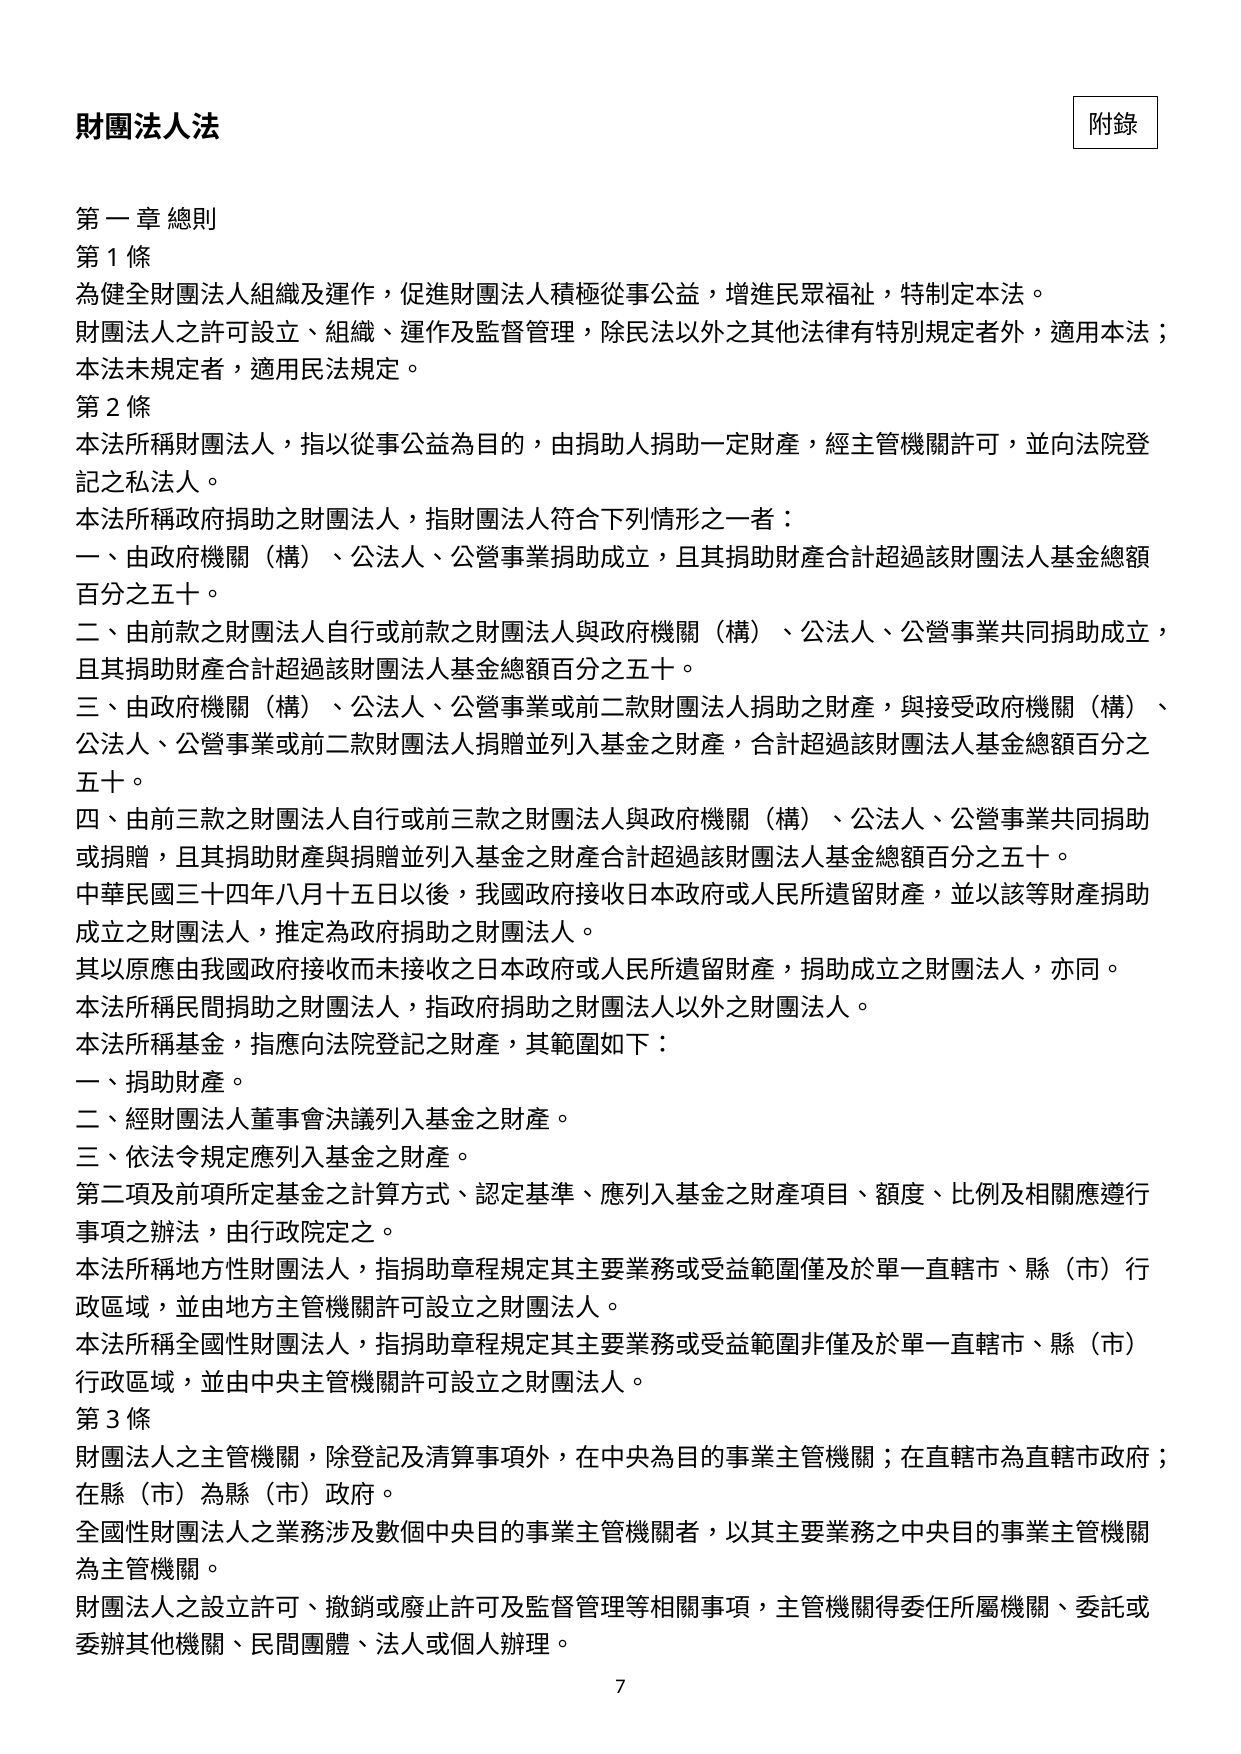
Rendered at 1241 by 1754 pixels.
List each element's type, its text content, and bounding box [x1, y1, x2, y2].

text 二、由前款之財團法人自行或前款之財團法人與政府機關（構）、公法人、公營事業共同捐助成立，且其捐助財產合計超過該財團法人基金總額百分之五十。 [75, 612, 1165, 687]
text 一、捐助財產。 [75, 1062, 1165, 1099]
text 四、由前三款之財團法人自行或前三款之財團法人與政府機關（構）、公法人、公營事業共同捐助或捐贈，且其捐助財產與捐贈並列入基金之財產合計超過該財團法人基金總額百分之五十。 [75, 799, 1165, 874]
text 全國性財團法人之業務涉及數個中央目的事業主管機關者，以其主要業務之中央目的事業主管機關為主管機關。 [75, 1512, 1165, 1587]
text 財團法人之主管機關，除登記及清算事項外，在中央為目的事業主管機關；在直轄市為直轄市政府；在縣（市）為縣（市）政府。 [75, 1437, 1165, 1512]
text 本法所稱民間捐助之財團法人，指政府捐助之財團法人以外之財團法人。 [75, 987, 1165, 1024]
text 二、經財團法人董事會決議列入基金之財產。 [75, 1099, 1165, 1137]
text 三、依法令規定應列入基金之財產。 [75, 1137, 1165, 1174]
text 其以原應由我國政府接收而未接收之日本政府或人民所遺留財產，捐助成立之財團法人，亦同。 [75, 949, 1165, 987]
text 財團法人之設立許可、撤銷或廢止許可及監督管理等相關事項，主管機關得委任所屬機關、委託或委辦其他機關、民間團體、法人或個人辦理。 [75, 1587, 1165, 1662]
text 為健全財團法人組織及運作，促進財團法人積極從事公益，增進民眾福祉，特制定本法。 [75, 274, 1165, 312]
text 財團法人法 [75, 87, 1165, 162]
text 三、由政府機關（構）、公法人、公營事業或前二款財團法人捐助之財產，與接受政府機關（構）、公法人、公營事業或前二款財團法人捐贈並列入基金之財產，合計超過該財團法人基金總額百分之五十。 [75, 687, 1165, 799]
text 第 2 條 [75, 387, 1165, 424]
text 第 1 條 [75, 237, 1165, 274]
text 本法所稱地方性財團法人，指捐助章程規定其主要業務或受益範圍僅及於單一直轄市、縣（市）行政區域，並由地方主管機關許可設立之財團法人。 [75, 1249, 1165, 1324]
text 本法所稱基金，指應向法院登記之財產，其範圍如下： [75, 1024, 1165, 1062]
text 本法所稱政府捐助之財團法人，指財團法人符合下列情形之一者： [75, 499, 1165, 537]
text 本法所稱全國性財團法人，指捐助章程規定其主要業務或受益範圍非僅及於單一直轄市、縣（市）行政區域，並由中央主管機關許可設立之財團法人。 [75, 1324, 1165, 1399]
text 中華民國三十四年八月十五日以後，我國政府接收日本政府或人民所遺留財產，並以該等財產捐助成立之財團法人，推定為政府捐助之財團法人。 [75, 874, 1165, 949]
text 第二項及前項所定基金之計算方式、認定基準、應列入基金之財產項目、額度、比例及相關應遵行事項之辦法，由行政院定之。 [75, 1174, 1165, 1249]
text 第 一 章 總則 [75, 199, 1165, 237]
text 第 3 條 [75, 1399, 1165, 1437]
text 一、由政府機關（構）、公法人、公營事業捐助成立，且其捐助財產合計超過該財團法人基金總額百分之五十。 [75, 537, 1165, 612]
text 本法所稱財團法人，指以從事公益為目的，由捐助人捐助一定財產，經主管機關許可，並向法院登記之私法人。 [75, 424, 1165, 499]
text 財團法人之許可設立、組織、運作及監督管理，除民法以外之其他法律有特別規定者外，適用本法；本法未規定者，適用民法規定。 [75, 312, 1165, 387]
